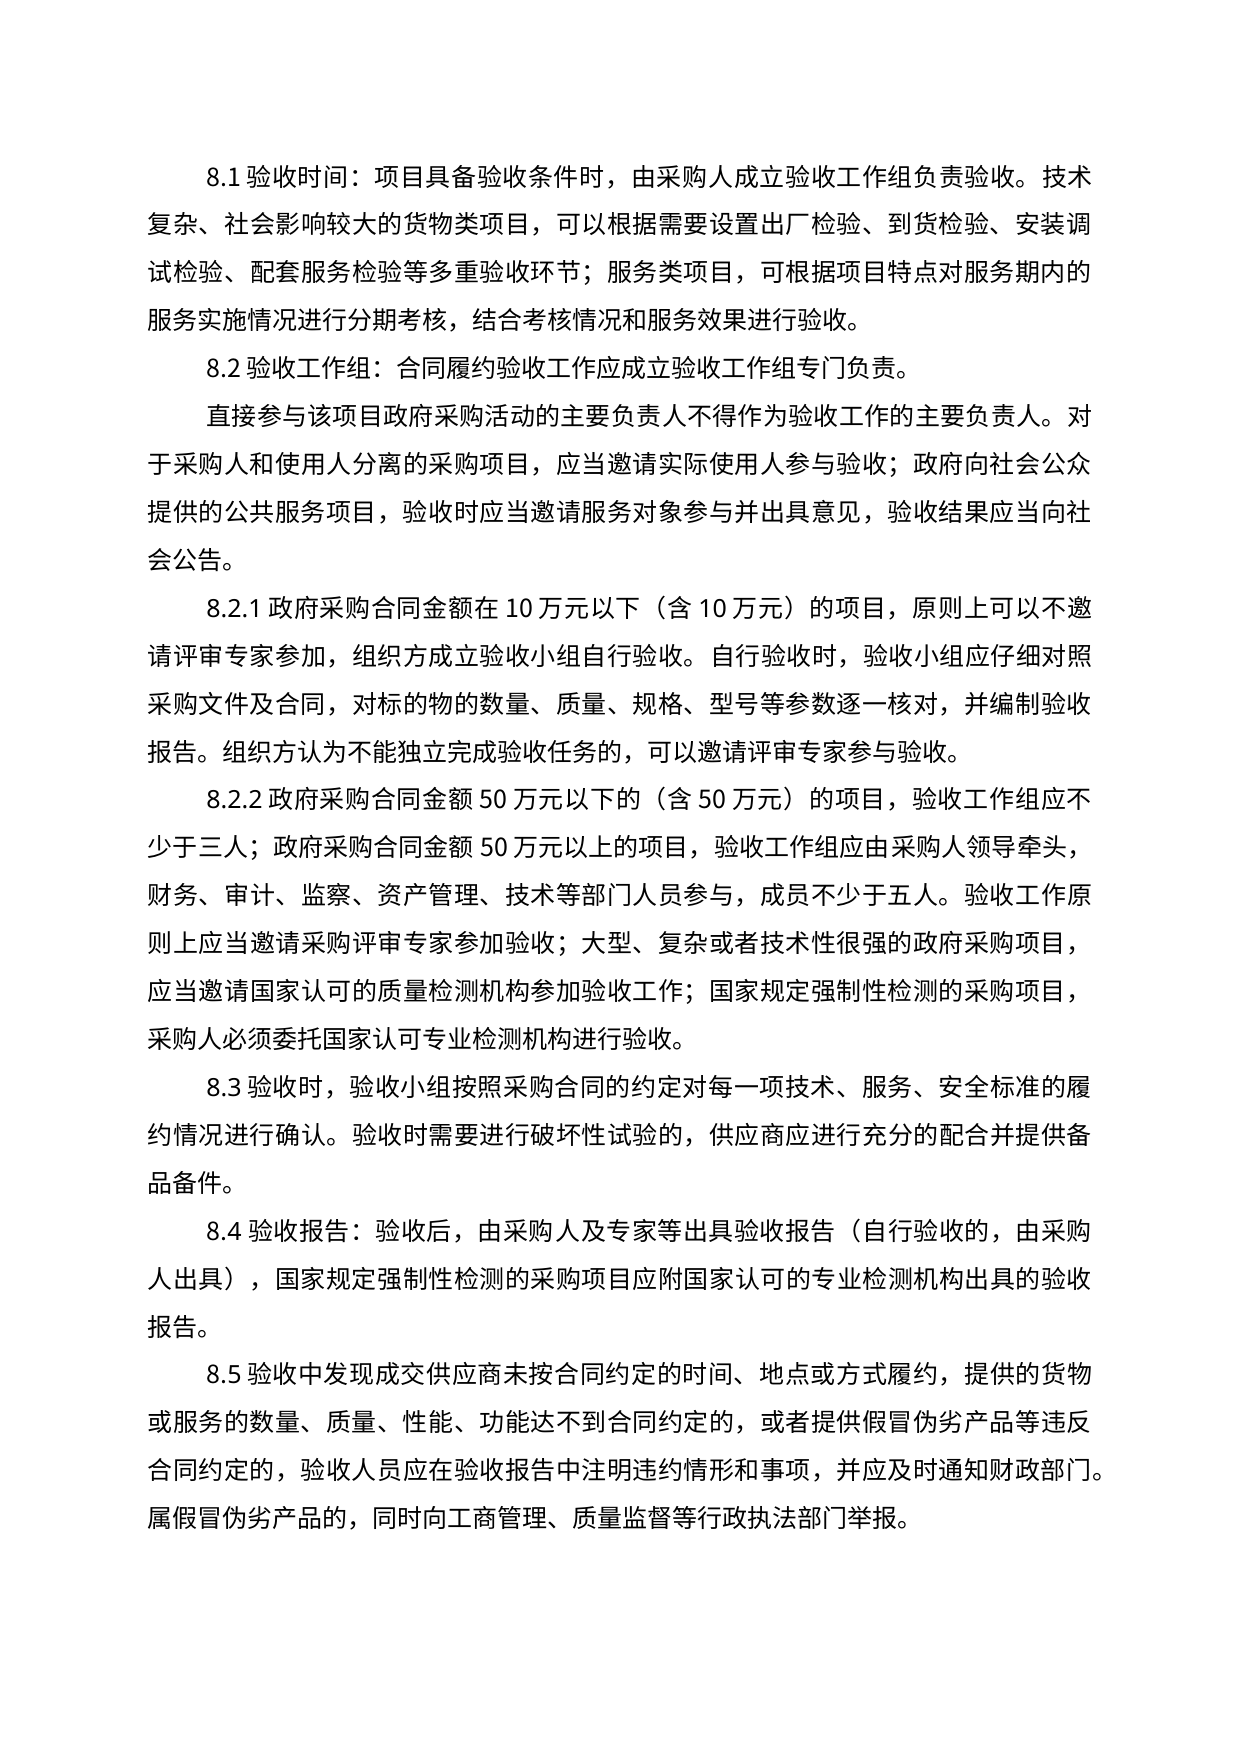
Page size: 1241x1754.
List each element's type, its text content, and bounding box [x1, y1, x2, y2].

text 8.4 验收报告：验收后，由采购人及专家等出具验收报告（自行验收的，由采购人出具），国家规定强制性检测的采购项目应附国家认可的专业检测机构出具的验收报告。 [148, 1202, 1093, 1346]
text 8.2验收工作组：合同履约验收工作应成立验收工作组专门负责。 [148, 339, 1093, 387]
text 8.2.1政府采购合同金额在10万元以下（含10万元）的项目，原则上可以不邀请评审专家参加，组织方成立验收小组自行验收。自行验收时，验收小组应仔细对照采购文件及合同，对标的物的数量、质量、规格、型号等参数逐一核对，并编制验收报告。组织方认为不能独立完成验收任务的，可以邀请评审专家参与验收。 [148, 579, 1093, 771]
text 8.3验收时，验收小组按照采购合同的约定对每一项技术、服务、安全标准的履约情况进行确认。验收时需要进行破坏性试验的，供应商应进行充分的配合并提供备品备件。 [148, 1058, 1093, 1202]
text 直接参与该项目政府采购活动的主要负责人不得作为验收工作的主要负责人。对于采购人和使用人分离的采购项目，应当邀请实际使用人参与验收；政府向社会公众提供的公共服务项目，验收时应当邀请服务对象参与并出具意见，验收结果应当向社会公告。 [148, 387, 1093, 579]
text 8.2.2政府采购合同金额50万元以下的（含50万元）的项目，验收工作组应不少于三人；政府采购合同金额50万元以上的项目，验收工作组应由采购人领导牵头，财务、审计、监察、资产管理、技术等部门人员参与，成员不少于五人。验收工作原则上应当邀请采购评审专家参加验收；大型、复杂或者技术性很强的政府采购项目，应当邀请国家认可的质量检测机构参加验收工作；国家规定强制性检测的采购项目，采购人必须委托国家认可专业检测机构进行验收。 [148, 771, 1093, 1058]
text 8.5验收中发现成交供应商未按合同约定的时间、地点或方式履约，提供的货物或服务的数量、质量、性能、功能达不到合同约定的，或者提供假冒伪劣产品等违反合同约定的，验收人员应在验收报告中注明违约情形和事项，并应及时通知财政部门。属假冒伪劣产品的，同时向工商管理、质量监督等行政执法部门举报。 [148, 1346, 1093, 1537]
text 8.1验收时间：项目具备验收条件时，由采购人成立验收工作组负责验收。技术复杂、社会影响较大的货物类项目，可以根据需要设置出厂检验、到货检验、安装调试检验、配套服务检验等多重验收环节；服务类项目，可根据项目特点对服务期内的服务实施情况进行分期考核，结合考核情况和服务效果进行验收。 [148, 148, 1093, 339]
